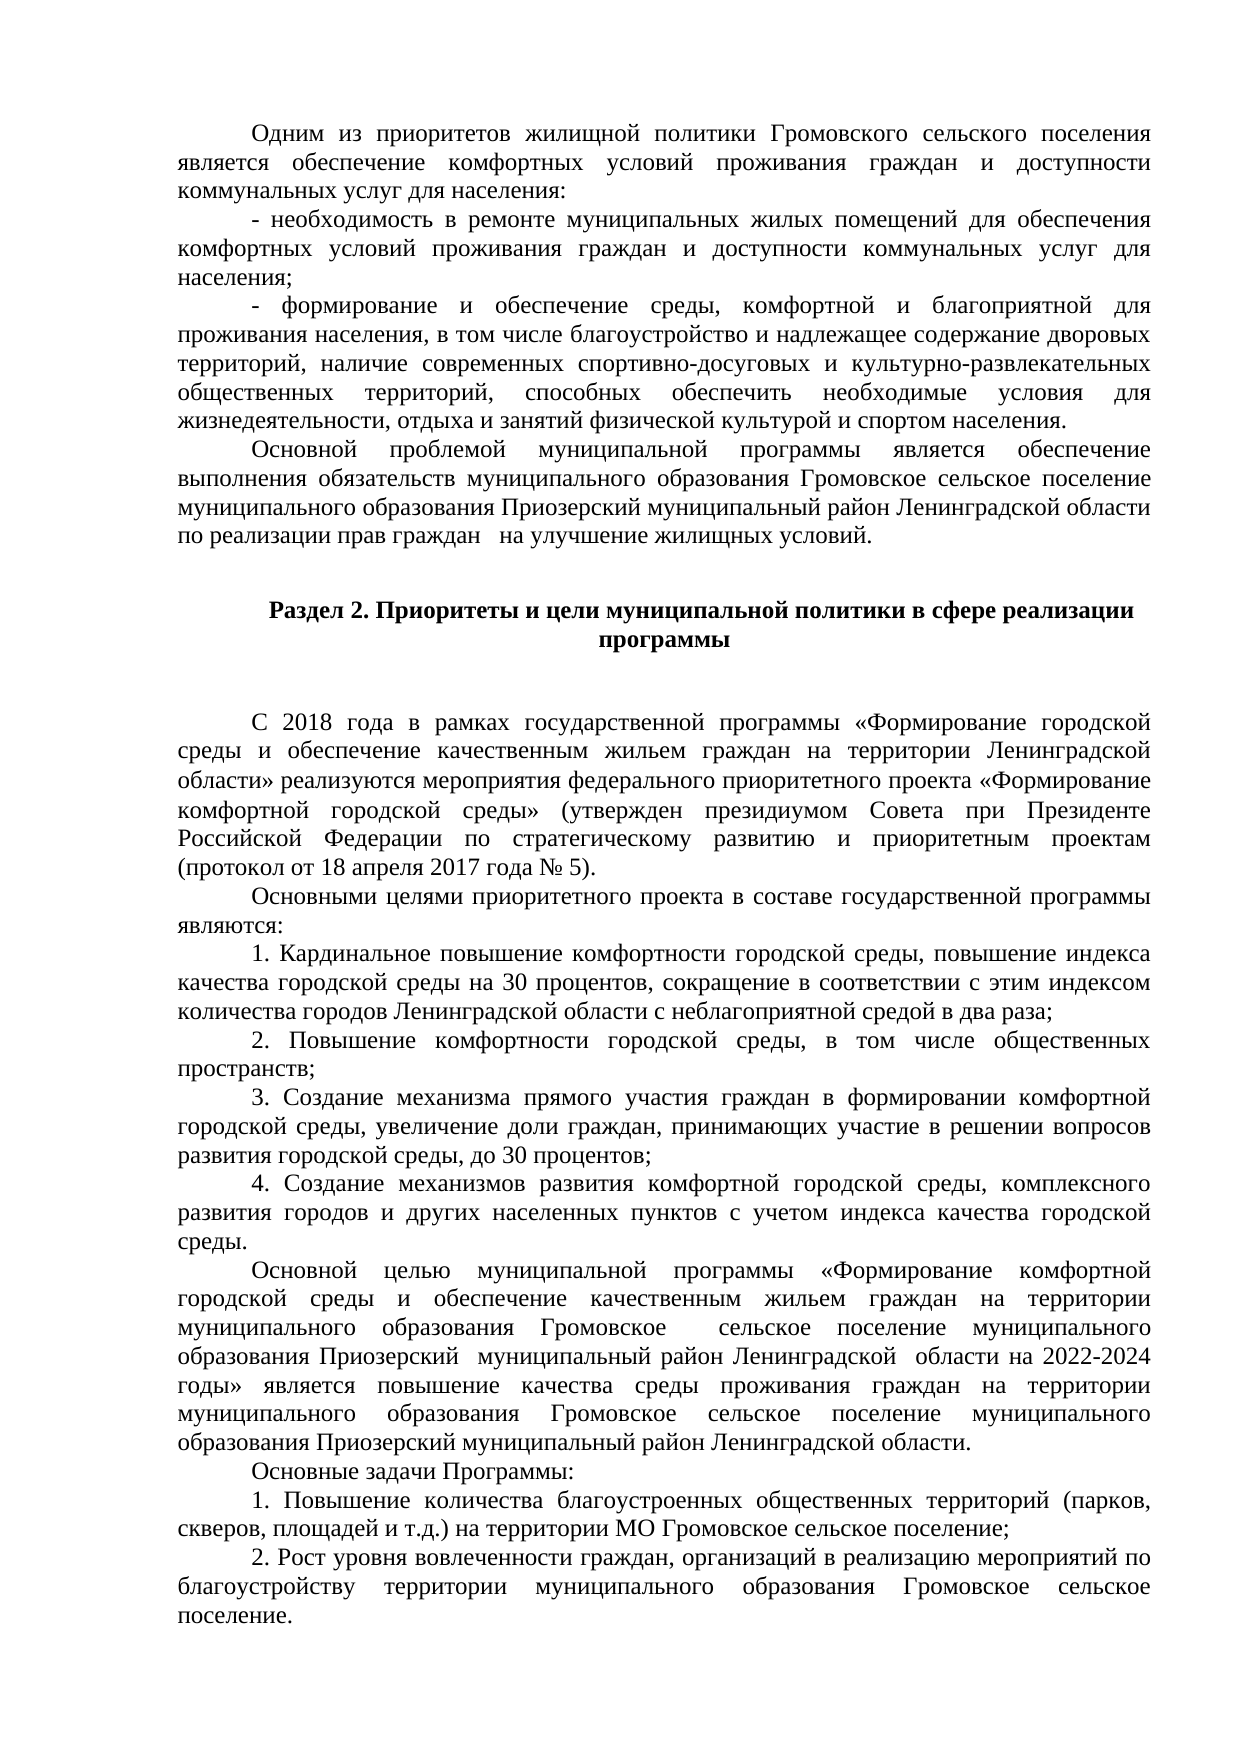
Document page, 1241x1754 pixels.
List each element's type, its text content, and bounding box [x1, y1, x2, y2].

text Раздел 2. Приоритеты и цели муниципальной политики в сфере реализации программы [177, 595, 1152, 653]
text С 2018 года в рамках государственной программы «Формирование городской среды и обеспечение качественным жильем граждан на территории Ленинградской области» реализуются мероприятия федерального приоритетного проекта «Формирование комфортной городской среды» (утвержден президиумом Совета при Президенте Российской Федерации по стратегическому развитию и приоритетным проектам (протокол от 18 апреля 2017 года № 5). [177, 707, 1152, 881]
text 2. Рост уровня вовлеченности граждан, организаций в реализацию мероприятий по благоустройству территории муниципального образования Громовское сельское поселение. [177, 1542, 1152, 1628]
text Основной целью муниципальной программы «Формирование комфортной городской среды и обеспечение качественным жильем граждан на территории муниципального образования Громовское сельское поселение муниципального образования Приозерский муниципальный район Ленинградской области на 2022-2024 годы» является повышение качества среды проживания граждан на территории муниципального образования Громовское сельское поселение муниципального образования Приозерский муниципальный район Ленинградской области. [177, 1255, 1152, 1456]
text 1. Кардинальное повышение комфортности городской среды, повышение индекса качества городской среды на 30 процентов, сокращение в соответствии с этим индексом количества городов Ленинградской области с неблагоприятной средой в два раза; [177, 938, 1152, 1025]
text Основными целями приоритетного проекта в составе государственной программы являются: [177, 881, 1152, 938]
text Основной проблемой муниципальной программы является обеспечение выполнения обязательств муниципального образования Громовское сельское поселение муниципального образования Приозерский муниципальный район Ленинградской области по реализации прав граждан на улучшение жилищных условий. [177, 434, 1152, 549]
text 1. Повышение количества благоустроенных общественных территорий (парков, скверов, площадей и т.д.) на территории МО Громовское сельское поселение; [177, 1485, 1152, 1542]
text 4. Создание механизмов развития комфортной городской среды, комплексного развития городов и других населенных пунктов с учетом индекса качества городской среды. [177, 1168, 1152, 1255]
text - необходимость в ремонте муниципальных жилых помещений для обеспечения комфортных условий проживания граждан и доступности коммунальных услуг для населения; [177, 204, 1152, 291]
text - формирование и обеспечение среды, комфортной и благоприятной для проживания населения, в том числе благоустройство и надлежащее содержание дворовых территорий, наличие современных спортивно-досуговых и культурно-развлекательных общественных территорий, способных обеспечить необходимые условия для жизнедеятельности, отдыха и занятий физической культурой и спортом населения. [177, 291, 1152, 434]
text 2. Повышение комфортности городской среды, в том числе общественных пространств; [177, 1025, 1152, 1082]
text Одним из приоритетов жилищной политики Громовского сельского поселения является обеспечение комфортных условий проживания граждан и доступности коммунальных услуг для населения: [177, 118, 1152, 204]
text Основные задачи Программы: [177, 1456, 1152, 1485]
text 3. Создание механизма прямого участия граждан в формировании комфортной городской среды, увеличение доли граждан, принимающих участие в решении вопросов развития городской среды, до 30 процентов; [177, 1082, 1152, 1168]
